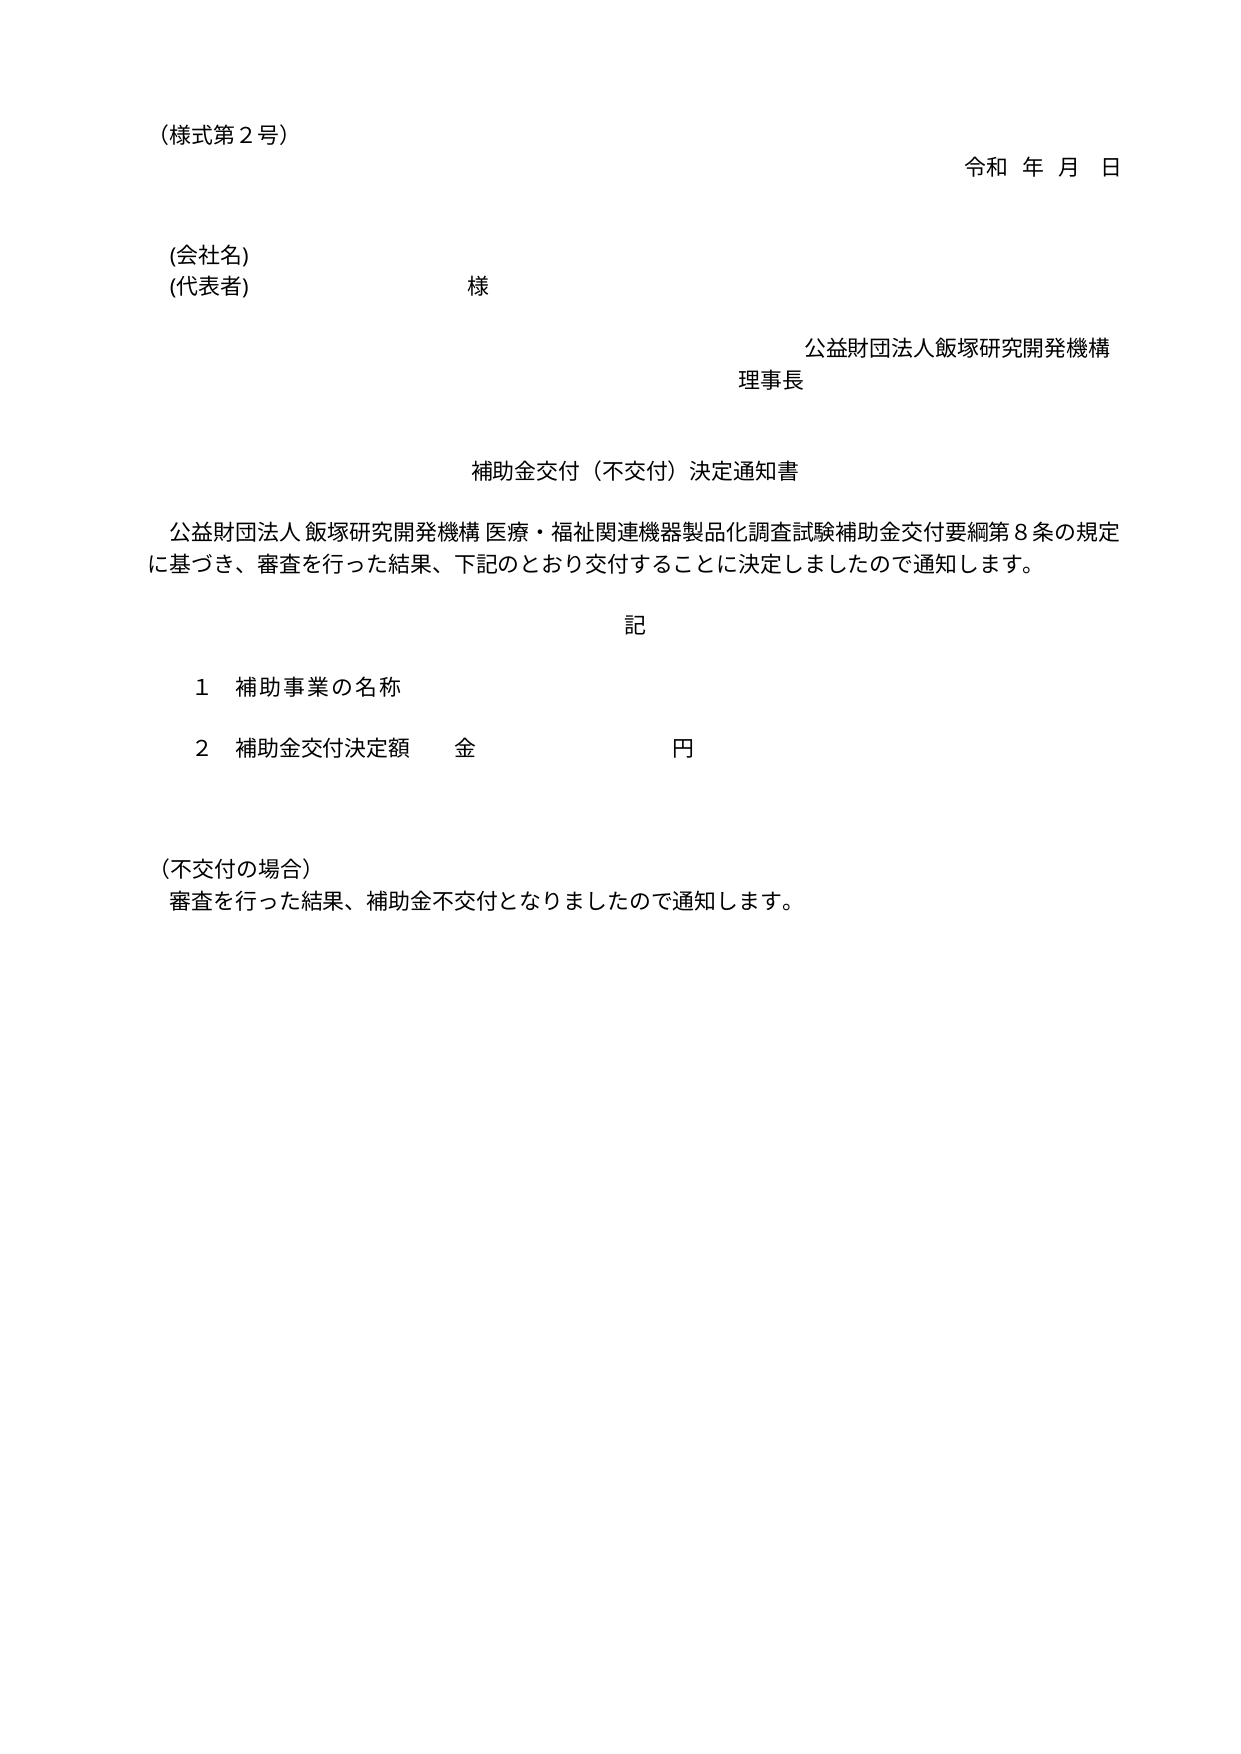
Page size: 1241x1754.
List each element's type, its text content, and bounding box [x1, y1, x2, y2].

text (代表者) 様 [148, 269, 1122, 301]
text 補助金交付（不交付）決定通知書 [148, 454, 1122, 486]
text 公益財団法人 飯塚研究開発機構 医療・福祉関連機器製品化調査試験補助金交付要綱第８条の規定に基づき、審査を行った結果、下記のとおり交付することに決定しましたので通知します。 [148, 515, 1122, 579]
text １ 補助事業の名称 [148, 670, 1122, 702]
text 理事長 [410, 363, 1122, 394]
text 令和 年 月 日 [148, 150, 1122, 181]
subtitle 記 [148, 608, 1122, 640]
text (会社名) [148, 238, 1122, 269]
text ２ 補助金交付決定額 金 円 [148, 731, 1122, 763]
text （不交付の場合） [148, 852, 1122, 884]
text 審査を行った結果、補助金不交付となりましたので通知します。 [148, 884, 1122, 916]
text 公益財団法人飯塚研究開発機構 [410, 331, 1122, 363]
text （様式第２号） [148, 118, 1122, 150]
